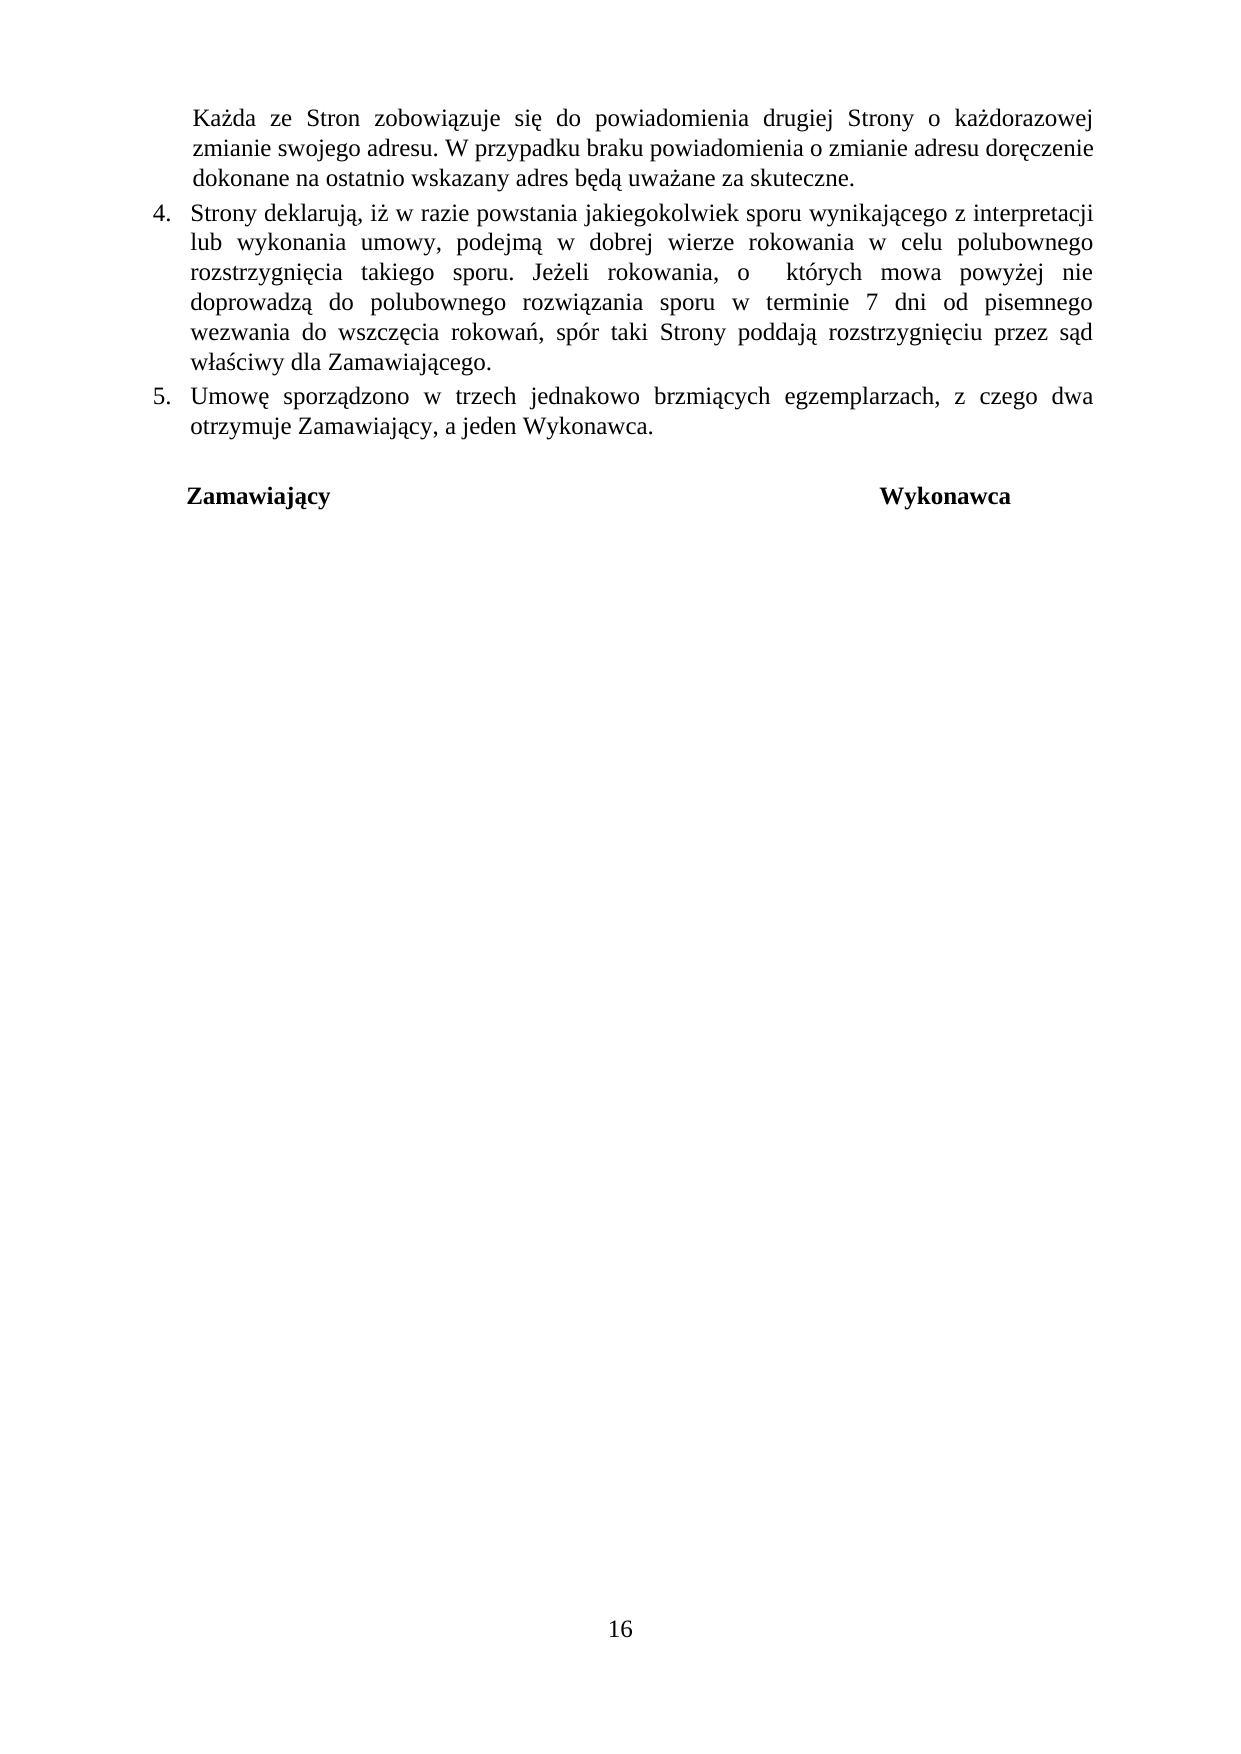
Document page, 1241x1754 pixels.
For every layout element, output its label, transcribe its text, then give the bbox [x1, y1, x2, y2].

text Każda ze Stron zobowiązuje się do powiadomienia drugiej Strony o każdorazowej zmianie swojego adresu. W przypadku braku powiadomienia o zmianie adresu doręczenie dokonane na ostatnio wskazany adres będą uważane za skuteczne. [192, 103, 1094, 192]
list Umowę sporządzono w trzech jednakowo brzmiących egzemplarzach, z czego dwa otrzymuje Zamawiający, a jeden Wykonawca. [153, 381, 1094, 440]
list Strony deklarują, iż w razie powstania jakiegokolwiek sporu wynikającego z interpretacji lub wykonania umowy, podejmą w dobrej wierze rokowania w celu polubownego rozstrzygnięcia takiego sporu. Jeżeli rokowania, o których mowa powyżej nie doprowadzą do polubownego rozwiązania sporu w terminie 7 dni od pisemnego wezwania do wszczęcia rokowań, spór taki Strony poddają rozstrzygnięciu przez sąd właściwy dla Zamawiającego. [153, 198, 1094, 376]
text Zamawiający Wykonawca [134, 481, 1107, 510]
